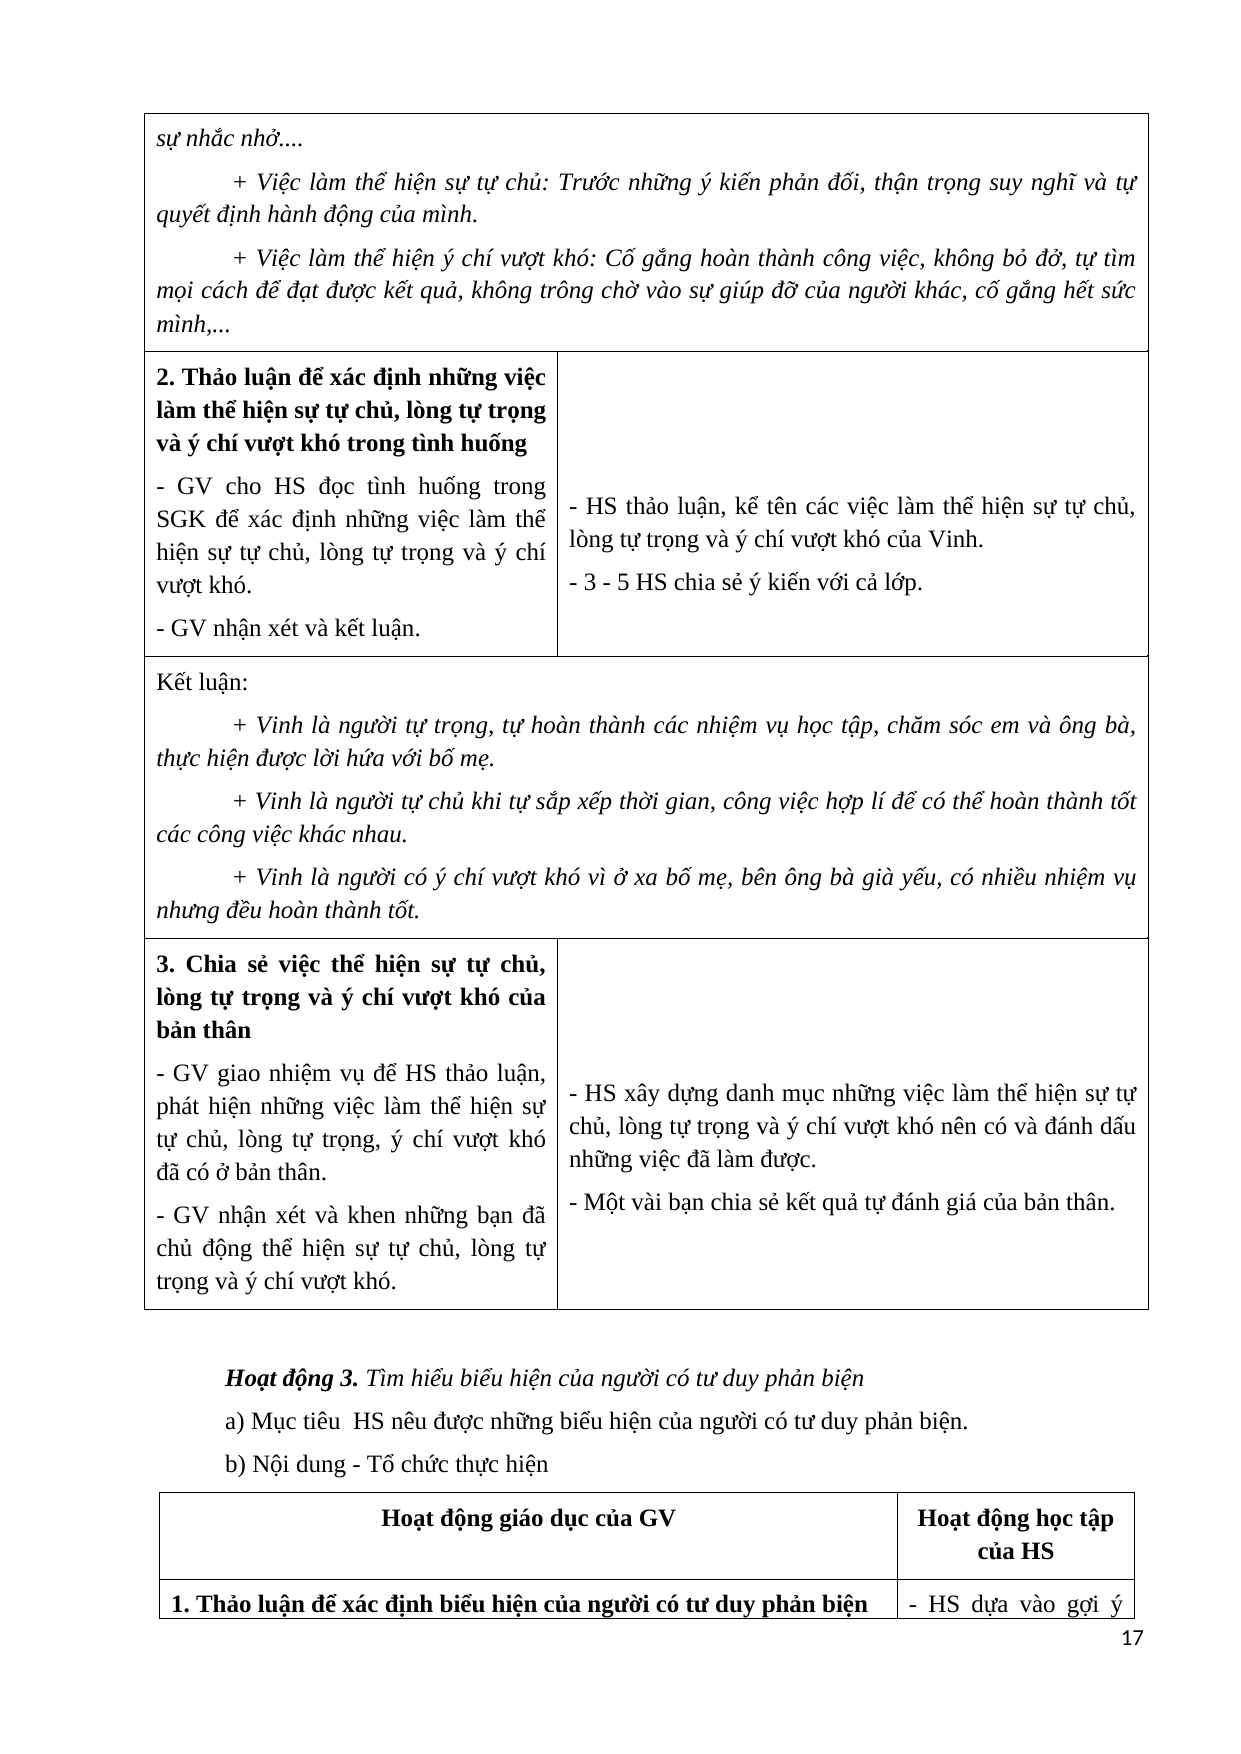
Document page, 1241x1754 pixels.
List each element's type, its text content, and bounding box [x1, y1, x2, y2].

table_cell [898, 1580, 1134, 1618]
table_header Hoạt động học tập của HS [898, 1493, 1134, 1578]
table_cell 3. Chia sẻ việc thể hiện sự tự chủ, lòng tự trọng và ý chí vượt khó của bản thân - GV giao nhiệm vụ để HS thảo luận, phát hiện những việc làm thể hiện sự tự chủ, lòng tự trọng, ý chí vượt khó đã có ở bản thân. - GV nhận xét và khen những bạn đã chủ động thể hiện sự tự chủ, lòng tự trọng và ý chí vượt khó. [145, 939, 557, 1309]
table_cell 2. Thảo luận để xác định những việc làm thể hiện sự tự chủ, lòng tự trọng và ý chí vượt khó trong tình huống - GV cho HS đọc tình huống trong SGK để xác định những việc làm thể hiện sự tự chủ, lòng tự trọng và ý chí vượt khó. - GV nhận xét và kết luận. [145, 352, 557, 656]
table_cell Kết luận: + Vinh là người tự trọng, tự hoàn thành các nhiệm vụ học tập, chăm sóc em và ông bà, thực hiện được lời hứa với bố mẹ. + Vinh là người tự chủ khi tự sắp xếp thời gian, công việc hợp lí để có thể hoàn thành tốt các công việc khác nhau. + Vinh là người có ý chí vượt khó vì ở xa bố mẹ, bên ông bà già yếu, có nhiều nhiệm vụ nhưng đều hoàn thành tốt. [145, 657, 1148, 938]
table_header Hoạt động giáo dục của GV [160, 1493, 897, 1578]
text b) Nội dung - Tổ chức thực hiện [150, 1449, 1144, 1477]
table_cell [160, 1580, 897, 1618]
table_cell - HS thảo luận, kể tên các việc làm thể hiện sự tự chủ, lòng tự trọng và ý chí vượt khó của Vinh. - 3 - 5 HS chia sẻ ý kiến với cả lớp. [558, 352, 1148, 656]
text a) Mục tiêu HS nêu được những biểu hiện của người có tư duy phản biện. [150, 1406, 1144, 1434]
table_cell - HS xây dựng danh mục những việc làm thể hiện sự tự chủ, lòng tự trọng và ý chí vượt khó nên có và đánh dấu những việc đã làm được. - Một vài bạn chia sẻ kết quả tự đánh giá của bản thân. [558, 939, 1148, 1309]
text Hoạt động 3. Tìm hiểu biểu hiện của người có tư duy phản biện [150, 1363, 1144, 1391]
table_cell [145, 114, 1148, 351]
